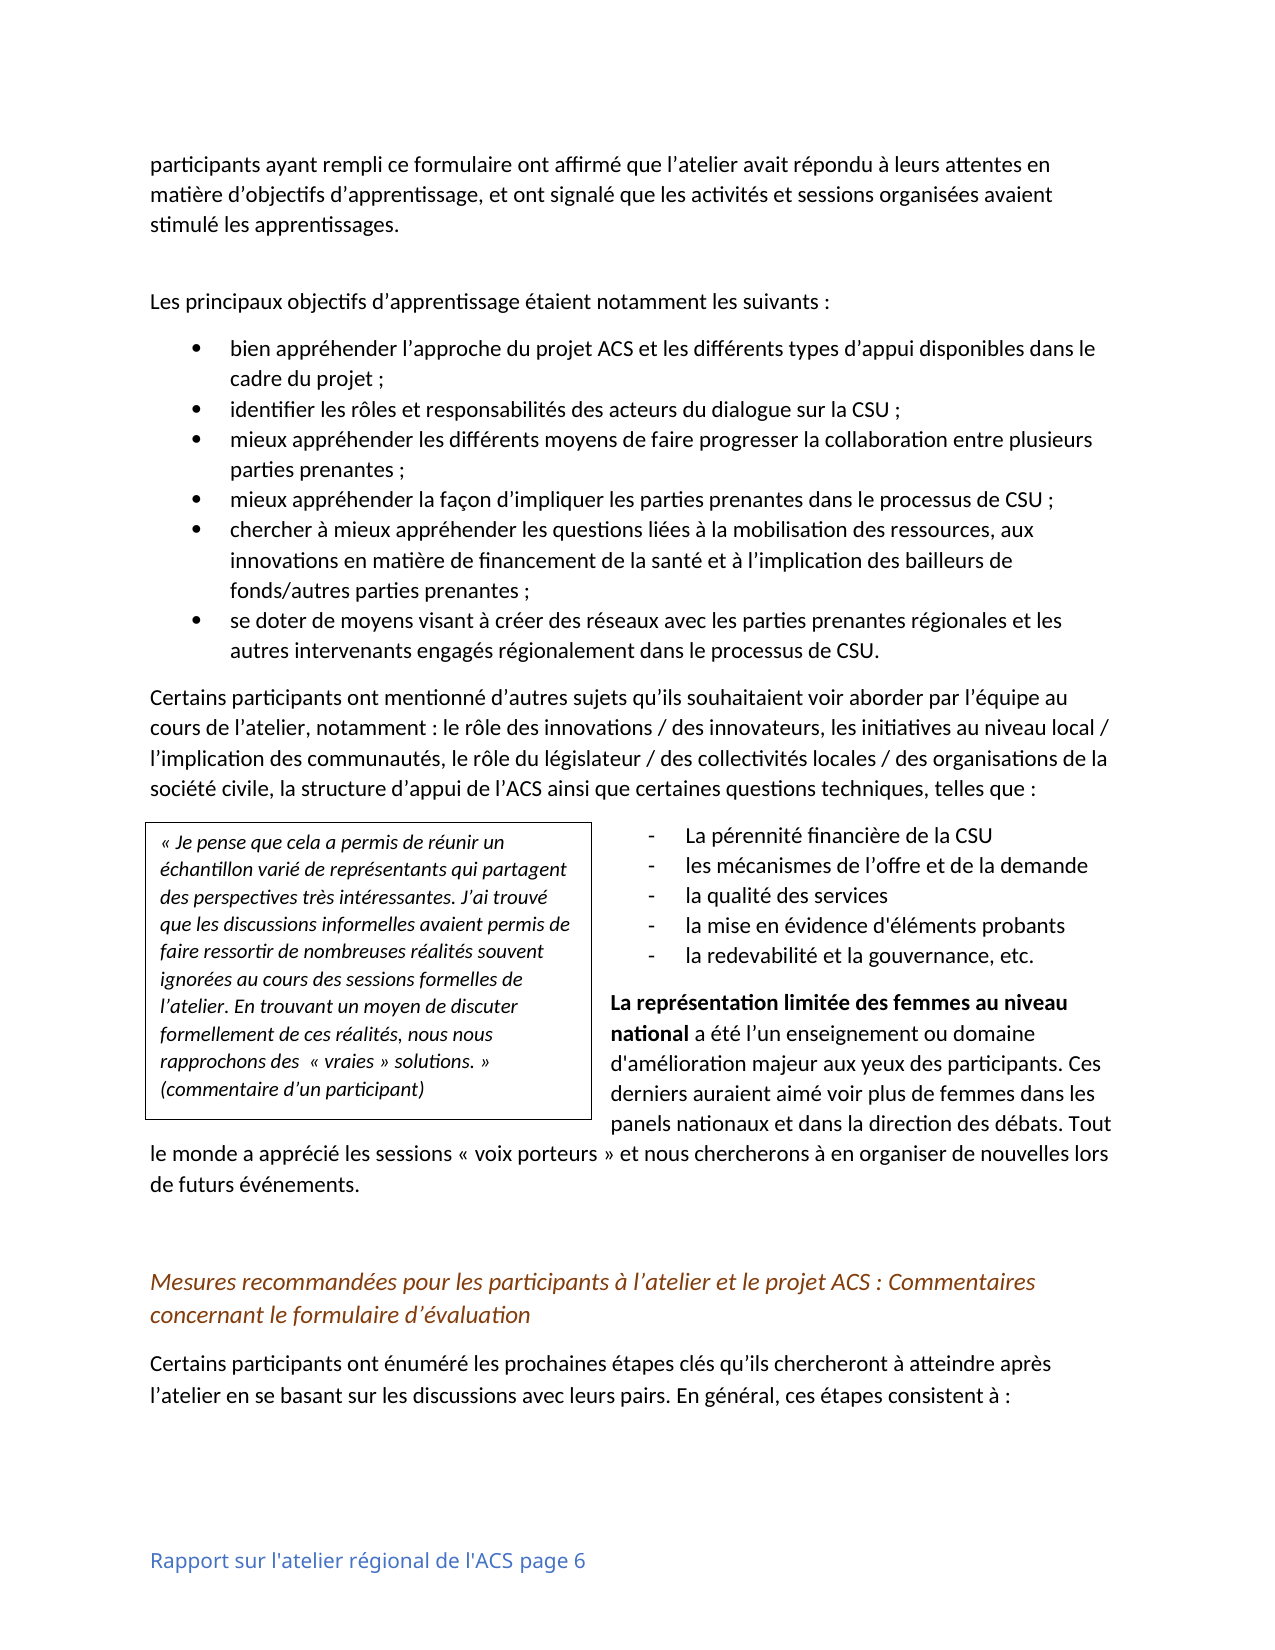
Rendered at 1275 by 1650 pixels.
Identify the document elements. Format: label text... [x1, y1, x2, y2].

text Les principaux objectifs d’apprentissage étaient notamment les suivants : [150, 257, 1125, 316]
text Certains participants ont énuméré les prochaines étapes clés qu’ils chercheront à atteindre après l’atelier en se basant sur les discussions avec leurs pairs. En général, ces étapes consistent à : [150, 1349, 1125, 1409]
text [150, 150, 1125, 238]
list la mise en évidence d'éléments probants [592, 911, 1125, 939]
list La pérennité financière de la CSU [592, 821, 1125, 849]
list se doter de moyens visant à créer des réseaux avec les parties prenantes régionales et les autres intervenants engagés régionalement dans le processus de CSU. [192, 606, 1125, 664]
list mieux appréhender la façon d’impliquer les parties prenantes dans le processus de CSU ; [192, 485, 1125, 513]
list identifier les rôles et responsabilités des acteurs du dialogue sur la CSU ; [192, 395, 1125, 423]
list la qualité des services [592, 881, 1125, 909]
list les mécanismes de l’offre et de la demande [592, 851, 1125, 879]
list mieux appréhender les différents moyens de faire progresser la collaboration entre plusieurs parties prenantes ; [192, 425, 1125, 483]
list la redevabilité et la gouvernance, etc. [592, 942, 1125, 970]
text La représentation limitée des femmes au niveau national a été l’un enseignement ou domaine d'amélioration majeur aux yeux des participants. Ces derniers auraient aimé voir plus de femmes dans les panels nationaux et dans la direction des débats. Tout le monde a apprécié les sessions « voix porteurs » et nous chercherons à en organiser de nouvelles lors de futurs événements. [150, 988, 1125, 1198]
list chercher à mieux appréhender les questions liées à la mobilisation des ressources, aux innovations en matière de financement de la santé et à l’implication des bailleurs de fonds/autres parties prenantes ; [192, 516, 1125, 604]
text Certains participants ont mentionné d’autres sujets qu’ils souhaitaient voir aborder par l’équipe au cours de l’atelier, notamment : le rôle des innovations / des innovateurs, les initiatives au niveau local / l’implication des communautés, le rôle du législateur / des collectivités locales / des organisations de la société civile, la structure d’appui de l’ACS ainsi que certaines questions techniques, telles que : [150, 683, 1125, 802]
text Mesures recommandées pour les participants à l’atelier et le projet ACS : Commentaires concernant le formulaire d’évaluation [150, 1266, 1125, 1330]
list bien appréhender l’approche du projet ACS et les différents types d’appui disponibles dans le cadre du projet ; [192, 334, 1125, 393]
